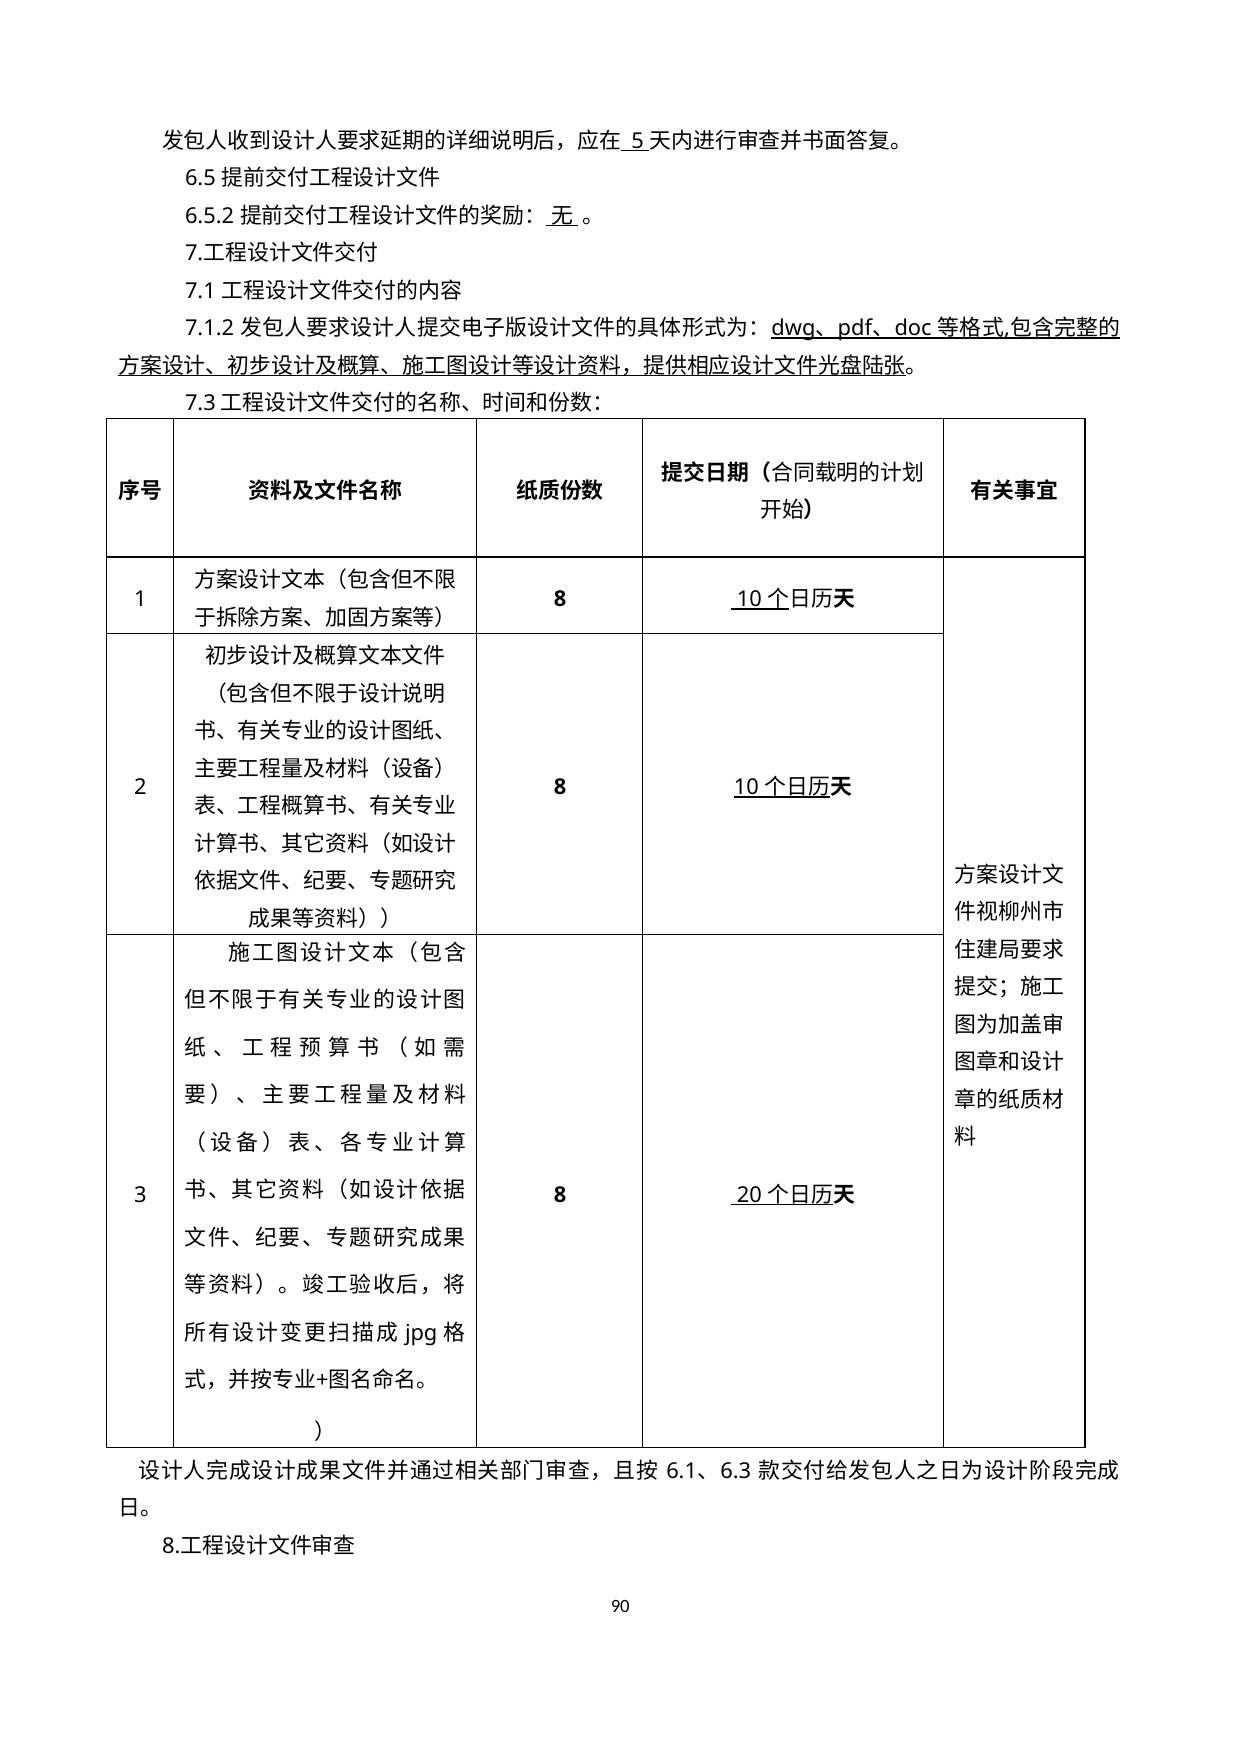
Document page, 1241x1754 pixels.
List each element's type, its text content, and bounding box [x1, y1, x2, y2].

table_cell 8 [477, 634, 642, 933]
table_cell 20 个日历天 [643, 935, 943, 1447]
text 发包人收到设计人要求延期的详细说明后，应在 5 天内进行审查并书面答复。 [118, 118, 1121, 156]
table_header 序号 [107, 419, 173, 556]
table_cell 方案设计文本（包含但不限于拆除方案、加固方案等） [174, 558, 476, 632]
text 6.5 提前交付工程设计文件 [118, 156, 1121, 193]
text 8.工程设计文件审查 [118, 1523, 1121, 1561]
text 7.工程设计文件交付 [118, 231, 1121, 268]
table_header 资料及文件名称 [174, 419, 476, 556]
text 7.1.2 发包人要求设计人提交电子版设计文件的具体形式为：dwg、pdf、doc 等格式,包含完整的方案设计、初步设计及概算、施工图设计等设计资料，提供相应设计文件光盘陆张。 [118, 306, 1121, 381]
text 7.1 工程设计文件交付的内容 [118, 268, 1121, 306]
table_header 提交日期（合同载明的计划开始） [643, 419, 943, 556]
table_cell 8 [477, 558, 642, 632]
table_cell 1 [107, 558, 173, 632]
table_cell 3 [107, 935, 173, 1447]
table_cell 方案设计文件视柳州市住建局要求提交；施工图为加盖审图章和设计章的纸质材料 [944, 558, 1084, 1447]
table_cell 初步设计及概算文本文件（包含但不限于设计说明书、有关专业的设计图纸、主要工程量及材料（设备）表、工程概算书、有关专业计算书、其它资料（如设计依据文件、纪要、专题研究成果等资料）） [174, 634, 476, 933]
table_header 纸质份数 [477, 419, 642, 556]
table_cell 8 [477, 935, 642, 1447]
text 6.5.2 提前交付工程设计文件的奖励： 无 。 [118, 193, 1121, 231]
text 7.3工程设计文件交付的名称、时间和份数： [118, 381, 1121, 418]
text 设计人完成设计成果文件并通过相关部门审查，且按 6.1、6.3 款交付给发包人之日为设计阶段完成日。 [118, 1448, 1121, 1523]
table_cell 10 个日历天 [643, 558, 943, 632]
table_header 有关事宜 [944, 419, 1084, 556]
table_cell 10 个日历天 [643, 634, 943, 933]
table_cell 施工图设计文本（包含但不限于有关专业的设计图纸、工程预算书（如需要）、主要工程量及材料（设备）表、各专业计算书、其它资料（如设计依据文件、纪要、专题研究成果等资料）。竣工验收后，将所有设计变更扫描成jpg格式，并按专业+图名命名。 ） [174, 935, 476, 1447]
table_cell 2 [107, 634, 173, 933]
